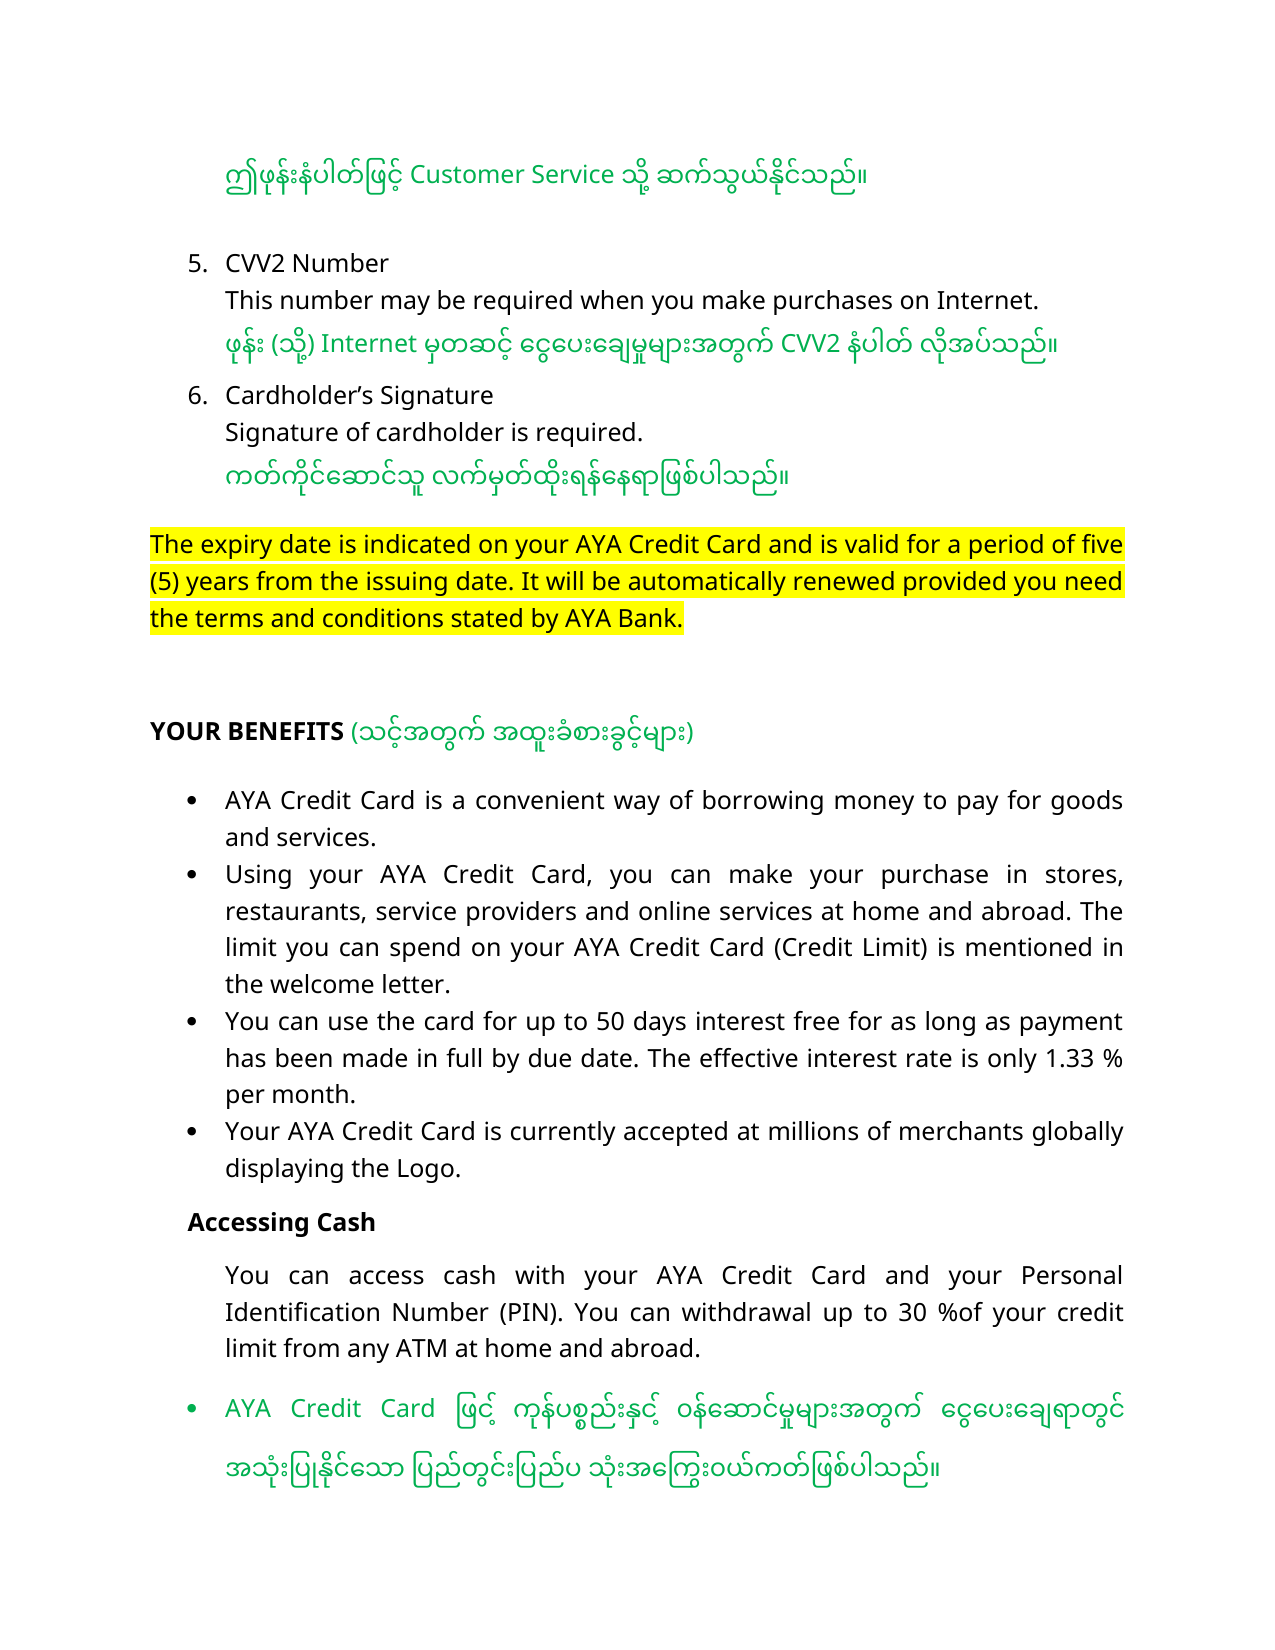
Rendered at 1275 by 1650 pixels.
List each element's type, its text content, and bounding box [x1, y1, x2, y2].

text You can access cash with your AYA Credit Card and your Personal Identification Number (PIN). You can withdrawal up to 30 %of your credit limit from any ATM at home and abroad. [225, 1258, 1125, 1365]
text Accessing Cash [187, 1204, 1125, 1238]
list This number may be required when you make purchases on Internet. [225, 282, 1125, 316]
list Your AYA Credit Card is currently accepted at millions of merchants globally displaying the Logo. [187, 1114, 1125, 1185]
list ဖုန်း (သို့) Internet မှတဆင့် ငွေပေးချေမှုများအတွက် CVV2 နံပါတ် လိုအပ်သည်။ [225, 319, 1125, 374]
list Signature of cardholder is required. [225, 415, 1125, 449]
list Cardholder’s Signature [187, 378, 1125, 412]
list ဤဖုန်းနံပါတ်ဖြင့် Customer Service သို့ ဆက်သွယ်နိုင်သည်။ [225, 150, 1125, 204]
list AYA Credit Card is a convenient way of borrowing money to pay for goods and services. [187, 783, 1125, 854]
text YOUR BENEFITS (သင့်အတွက် အထူးခံစားခွင့်များ) [150, 707, 1125, 762]
list ကတ်ကိုင်ဆောင်သူ လက်မှတ်ထိုးရန်နေရာဖြစ်ပါသည်။ [225, 452, 1125, 506]
text The expiry date is indicated on your AYA Credit Card and is valid for a period of five (5) years from the issuing date. It will be automatically renewed provided you need the terms and conditions stated by AYA Bank. [150, 598, 1125, 635]
list Using your AYA Credit Card, you can make your purchase in stores, restaurants, service providers and online services at home and abroad. The limit you can spend on your AYA Credit Card (Credit Limit) is mentioned in the welcome letter. [187, 857, 1125, 1001]
list CVV2 Number [187, 246, 1125, 280]
list You can use the card for up to 50 days interest free for as long as payment has been made in full by due date. The effective interest rate is only 1.33 % per month. [187, 1004, 1125, 1111]
list AYA Credit Card ဖြင့် ကုန်ပစ္စည်းနှင့် ၀န်ဆောင်မှုများအတွက် ငွေပေးချေရာတွင် အသုံးပြုနိုင်သော ပြည်တွင်းပြည်ပ သုံးအကြွေး၀ယ်ကတ်ဖြစ်ပါသည်။ [187, 1384, 1125, 1498]
